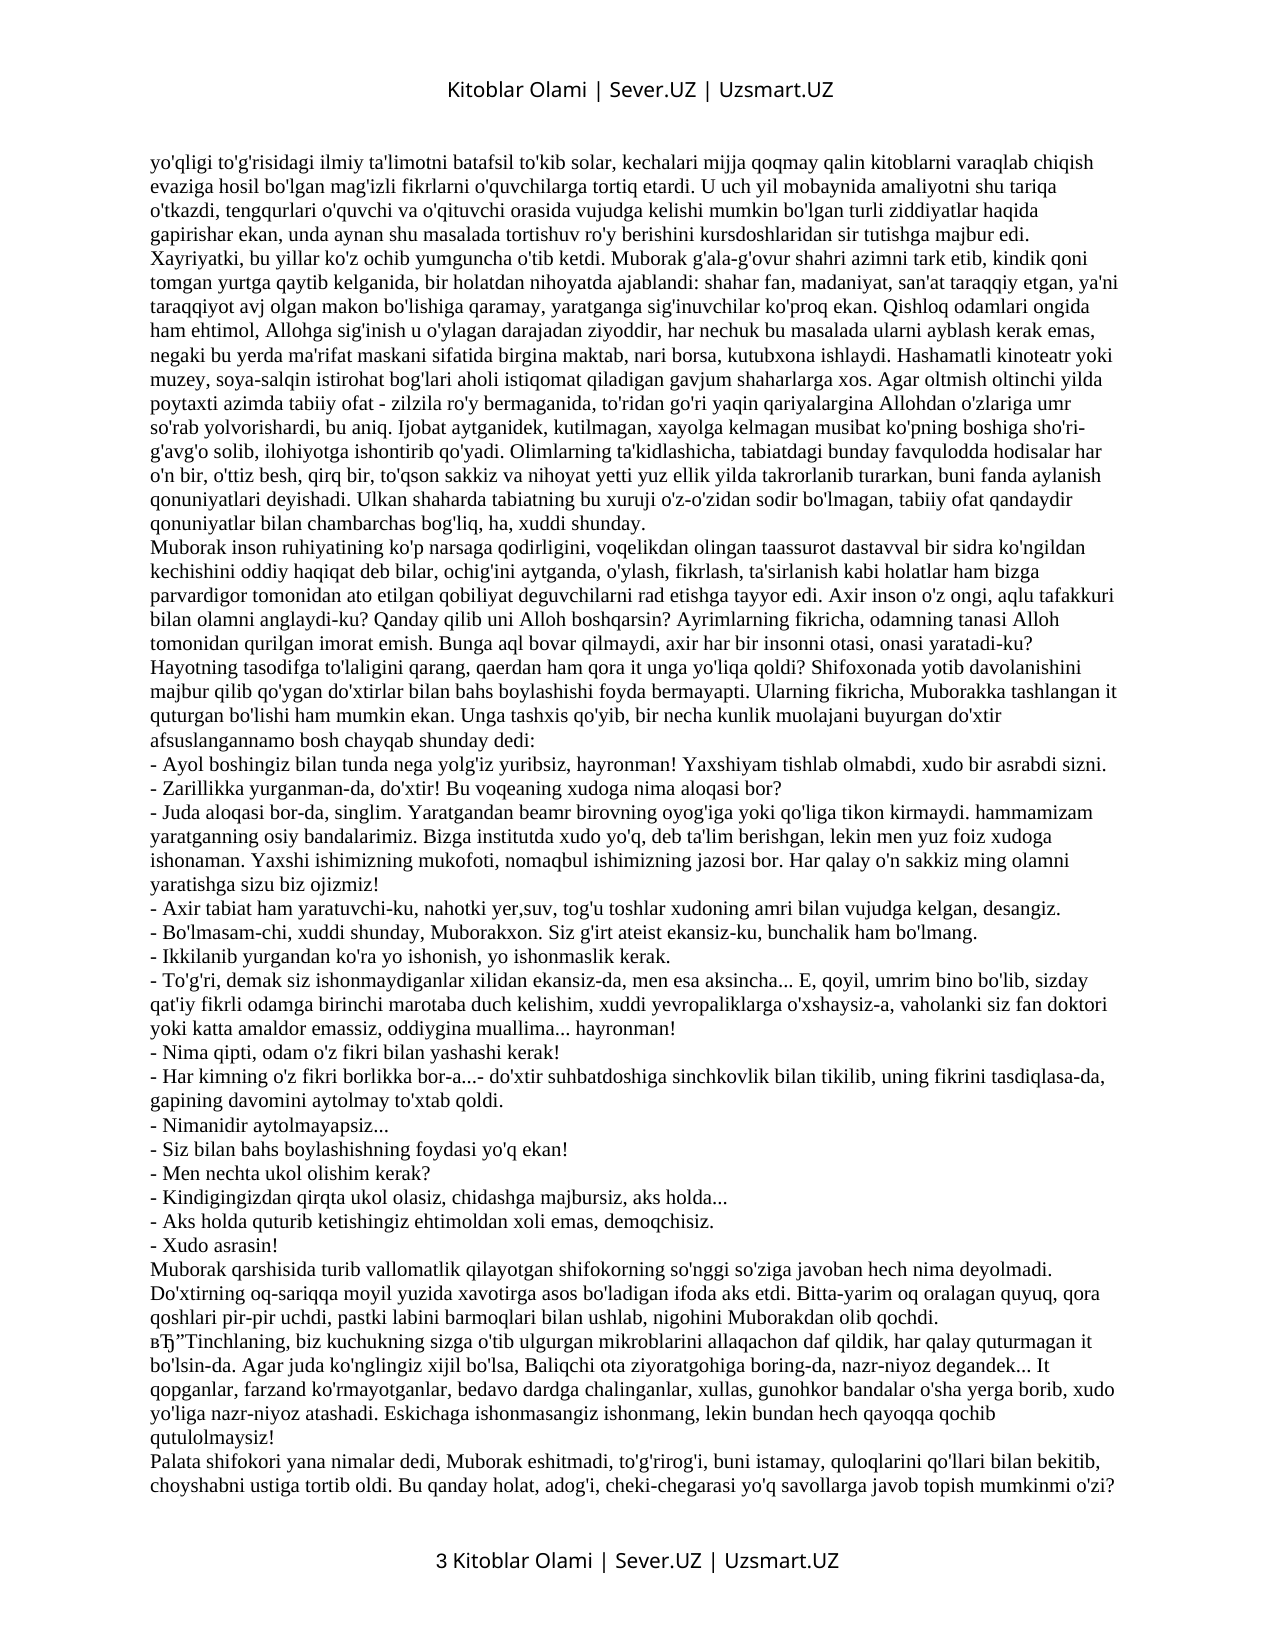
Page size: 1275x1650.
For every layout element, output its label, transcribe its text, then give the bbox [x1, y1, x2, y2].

text - Zarillikka yurganman-da, do'xtir! Bu voqeaning xudoga nima aloqasi bor? [150, 776, 1125, 800]
text - Men nechta ukol olishim kerak? [150, 1161, 1125, 1185]
text вЂ”Tinchlaning, biz kuchukning sizga o'tib ulgurgan mikroblarini allaqachon daf qildik, har qalay quturmagan it bo'lsin-da. Agar juda ko'nglingiz xijil bo'lsa, Baliqchi ota ziyoratgohiga boring-da, nazr-niyoz degandek... It qopganlar, farzand ko'rmayotganlar, bedavo dardga chalinganlar, xullas, gunohkor bandalar o'sha yerga borib, xudo yo'liga nazr-niyoz atashadi. Eskichaga ishonmasangiz ishonmang, lekin bundan hech qayoqqa qochib qutulolmaysiz! [150, 1329, 1125, 1449]
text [150, 150, 1125, 535]
text - Har kimning o'z fikri borlikka bor-a...- do'xtir suhbatdoshiga sinchkovlik bilan tikilib, uning fikrini tasdiqlasa-da, gapining davomini aytolmay to'xtab qoldi. [150, 1064, 1125, 1112]
text Muborak inson ruhiyatining ko'p narsaga qodirligini, voqelikdan olingan taassurot dastavval bir sidra ko'ngildan kechishini oddiy haqiqat deb bilar, ochig'ini aytganda, o'ylash, fikrlash, ta'sirlanish kabi holatlar ham bizga parvardigor tomonidan ato etilgan qobiliyat deguvchilarni rad etishga tayyor edi. Axir inson o'z ongi, aqlu tafakkuri bilan olamni anglaydi-ku? Qanday qilib uni Alloh boshqarsin? Ayrimlarning fikricha, odamning tanasi Alloh tomonidan qurilgan imorat emish. Bunga aql bovar qilmaydi, axir har bir insonni otasi, onasi yaratadi-ku? [150, 535, 1125, 655]
text Palata shifokori yana nimalar dedi, Muborak eshitmadi, to'g'rirog'i, buni istamay, quloqlarini qo'llari bilan bekitib, choyshabni ustiga tortib oldi. Bu qanday holat, adog'i, cheki-chegarasi yo'q savollarga javob topish mumkinmi o'zi? [150, 1449, 1125, 1497]
text - Aks holda quturib ketishingiz ehtimoldan xoli emas, demoqchisiz. [150, 1209, 1125, 1233]
text - Nimanidir aytolmayapsiz... [150, 1112, 1125, 1137]
text - Juda aloqasi bor-da, singlim. Yaratgandan beamr birovning oyog'iga yoki qo'liga tikon kirmaydi. hammamizam yaratganning osiy bandalarimiz. Bizga institutda xudo yo'q, deb ta'lim berishgan, lekin men yuz foiz xudoga ishonaman. Yaxshi ishimizning mukofoti, nomaqbul ishimizning jazosi bor. Har qalay o'n sakkiz ming olamni yaratishga sizu biz ojizmiz! [150, 800, 1125, 896]
text - Kindigingizdan qirqta ukol olasiz, chidashga majbursiz, aks holda... [150, 1185, 1125, 1209]
text - Ayol boshingiz bilan tunda nega yolg'iz yuribsiz, hayronman! Yaxshiyam tishlab olmabdi, xudo bir asrabdi sizni. [150, 752, 1125, 776]
text - Nima qipti, odam o'z fikri bilan yashashi kerak! [150, 1040, 1125, 1064]
text - To'g'ri, demak siz ishonmaydiganlar xilidan ekansiz-da, men esa aksincha... E, qoyil, umrim bino bo'lib, sizday qat'iy fikrli odamga birinchi marotaba duch kelishim, xuddi yevropaliklarga o'xshaysiz-a, vaholanki siz fan doktori yoki katta amaldor emassiz, oddiygina muallima... hayronman! [150, 968, 1125, 1040]
text Hayotning tasodifga to'laligini qarang, qaerdan ham qora it unga yo'liqa qoldi? Shifoxonada yotib davolanishini majbur qilib qo'ygan do'xtirlar bilan bahs boylashishi foyda bermayapti. Ularning fikricha, Muborakka tashlangan it quturgan bo'lishi ham mumkin ekan. Unga tashxis qo'yib, bir necha kunlik muolajani buyurgan do'xtir afsuslangannamo bosh chayqab shunday dedi: [150, 655, 1125, 752]
text - Siz bilan bahs boylashishning foydasi yo'q ekan! [150, 1137, 1125, 1161]
text - Axir tabiat ham yaratuvchi-ku, nahotki yer,suv, tog'u toshlar xudoning amri bilan vujudga kelgan, desangiz. [150, 896, 1125, 920]
text - Bo'lmasam-chi, xuddi shunday, Muborakxon. Siz g'irt ateist ekansiz-ku, bunchalik ham bo'lmang. [150, 920, 1125, 944]
text - Xudo asrasin! [150, 1233, 1125, 1257]
text Muborak qarshisida turib vallomatlik qilayotgan shifokorning so'nggi so'ziga javoban hech nima deyolmadi. Do'xtirning oq-sariqqa moyil yuzida xavotirga asos bo'ladigan ifoda aks etdi. Bitta-yarim oq oralagan quyuq, qora qoshlari pir-pir uchdi, pastki labini barmoqlari bilan ushlab, nigohini Muborakdan olib qochdi. [150, 1257, 1125, 1329]
text - Ikkilanib yurgandan ko'ra yo ishonish, yo ishonmaslik kerak. [150, 944, 1125, 968]
